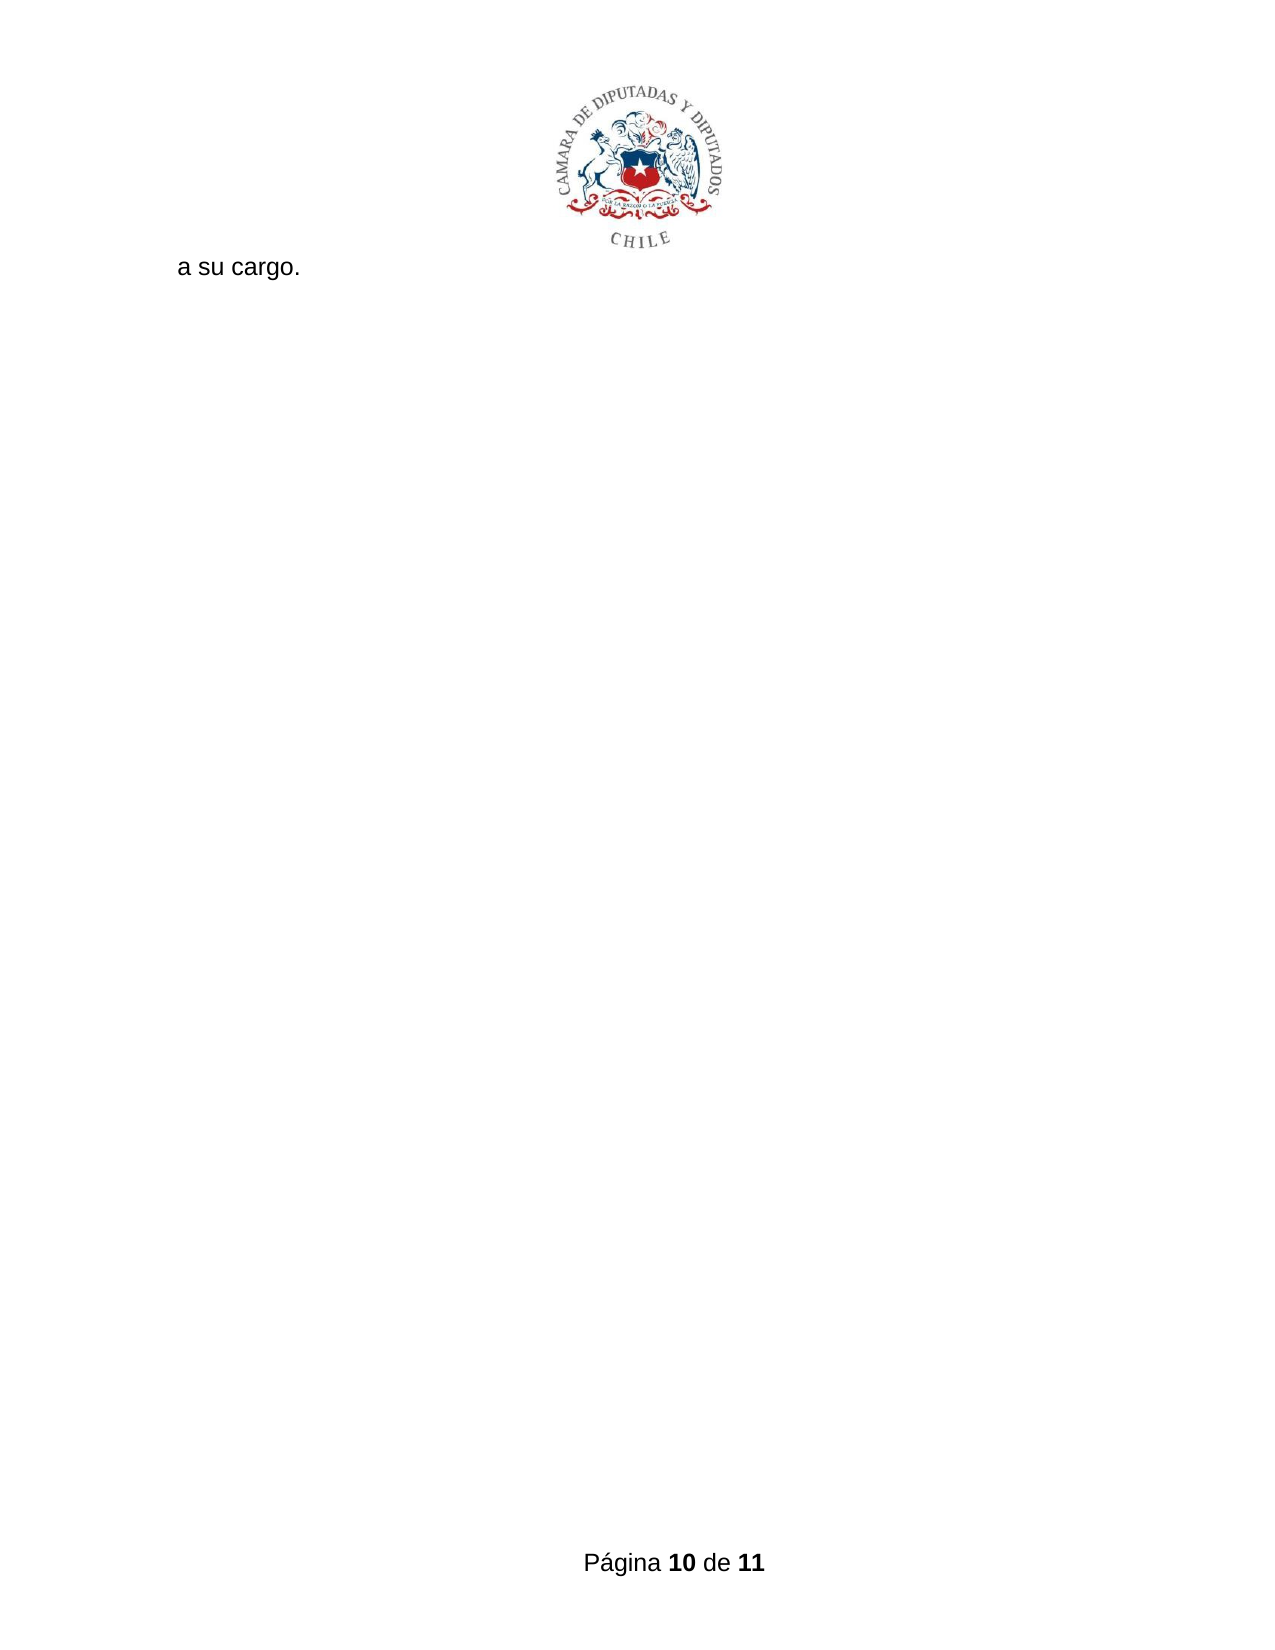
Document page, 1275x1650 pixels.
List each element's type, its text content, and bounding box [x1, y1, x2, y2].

picture [553, 84, 728, 252]
